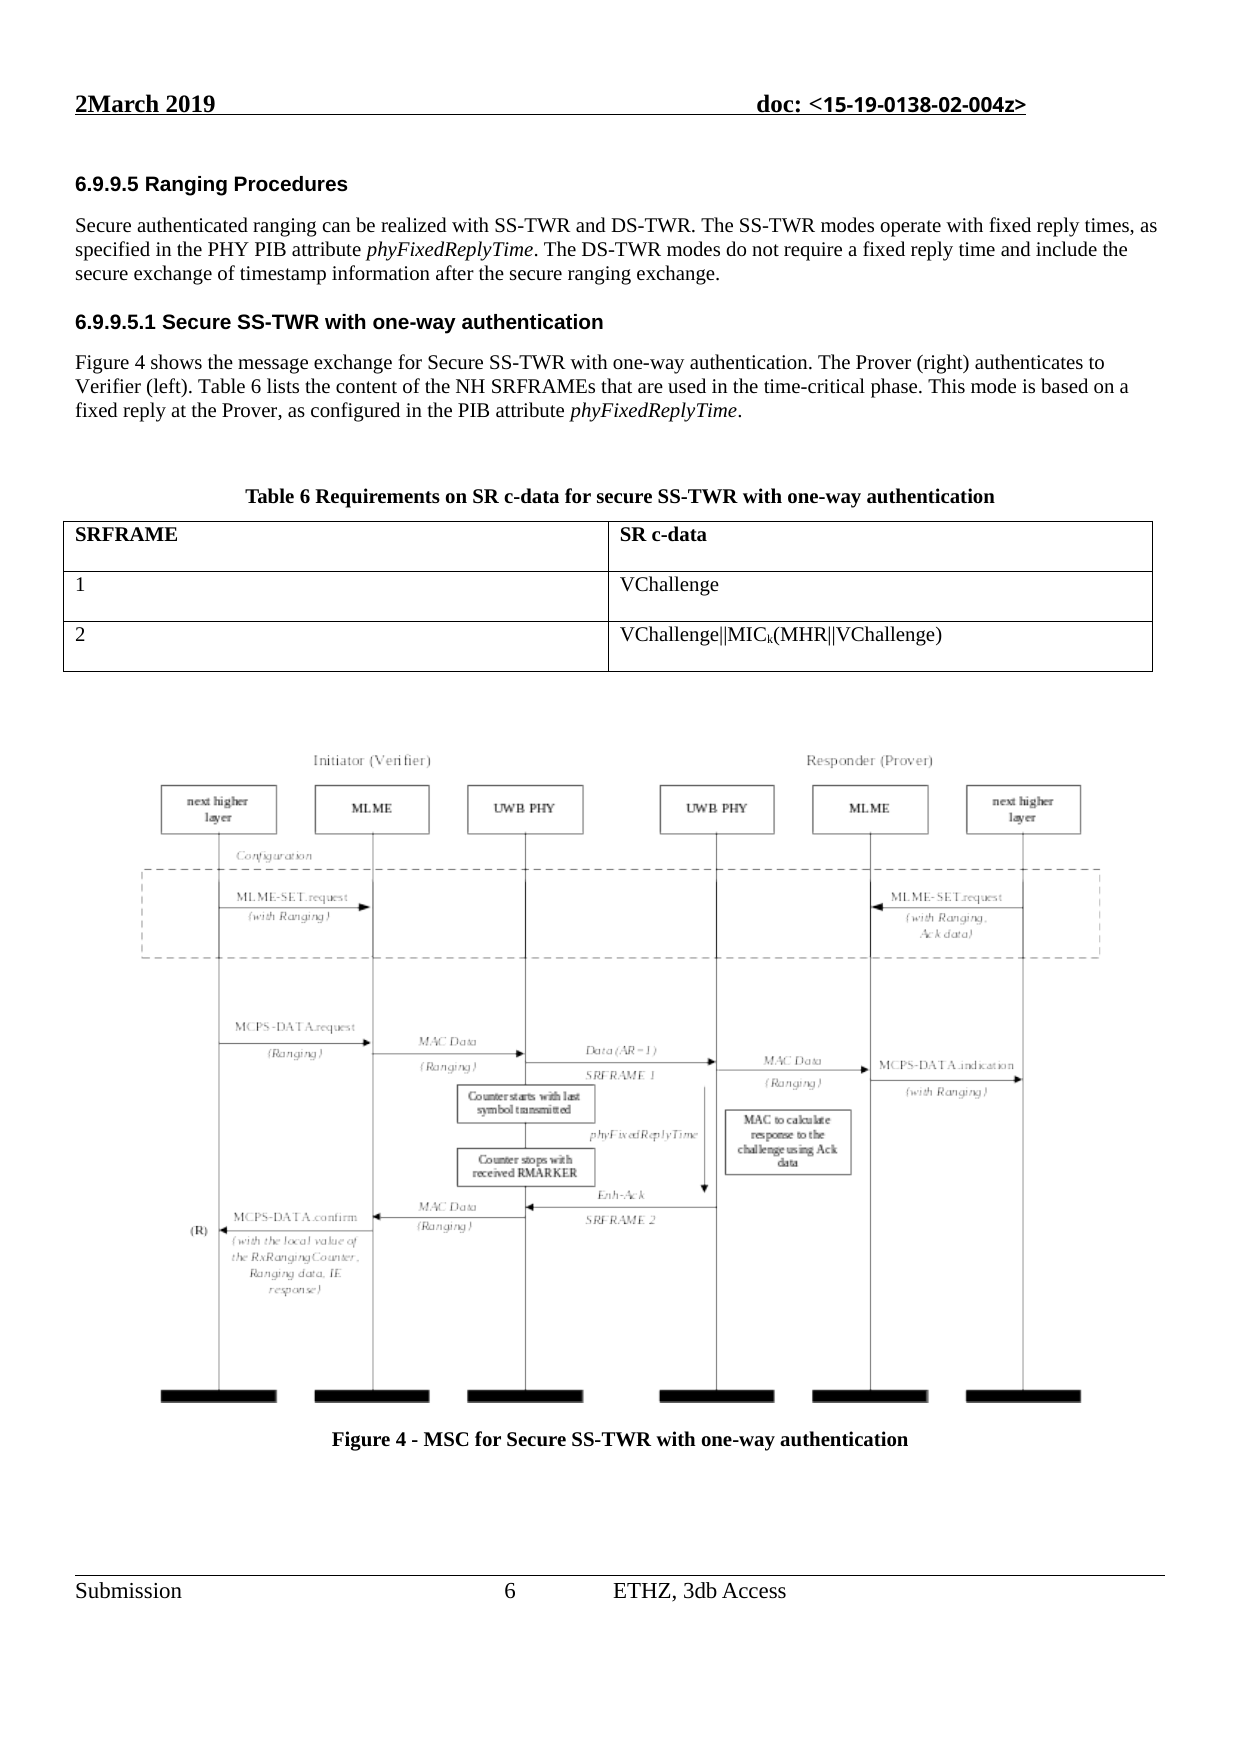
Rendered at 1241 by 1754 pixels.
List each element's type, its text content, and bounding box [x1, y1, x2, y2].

text Figure 4 shows the message exchange for Secure SS-TWR with one-way authentication. The Prover (right) authenticates to Verifier (left). Table 6 lists the content of the NH SRFRAMEs that are used in the time-critical phase. This mode is based on a fixed reply at the Prover, as configured in the PIB attribute phyFixedReplyTime. [75, 350, 1165, 422]
table_cell 1 [64, 572, 608, 621]
table_header SRFRAME [64, 522, 608, 571]
list Ranging Procedures [75, 172, 1165, 196]
text Secure authenticated ranging can be realized with SS-TWR and DS-TWR. The SS-TWR modes operate with fixed reply times, as specified in the PHY PIB attribute phyFixedReplyTime. The DS-TWR modes do not require a fixed reply time and include the secure exchange of timestamp information after the secure ranging exchange. [75, 212, 1165, 285]
table_cell 2 [64, 622, 608, 671]
text Table 6 Requirements on SR c-data for secure SS-TWR with one-way authentication [75, 484, 1165, 508]
table_cell VChallenge [609, 572, 1152, 621]
text Figure 4 - MSC for Secure SS-TWR with one-way authentication [75, 1427, 1165, 1451]
table_cell VChallenge||MICk(MHR||VChallenge) [609, 622, 1152, 671]
table_header SR c-data [609, 522, 1152, 571]
list Secure SS-TWR with one-way authentication [75, 310, 1165, 334]
